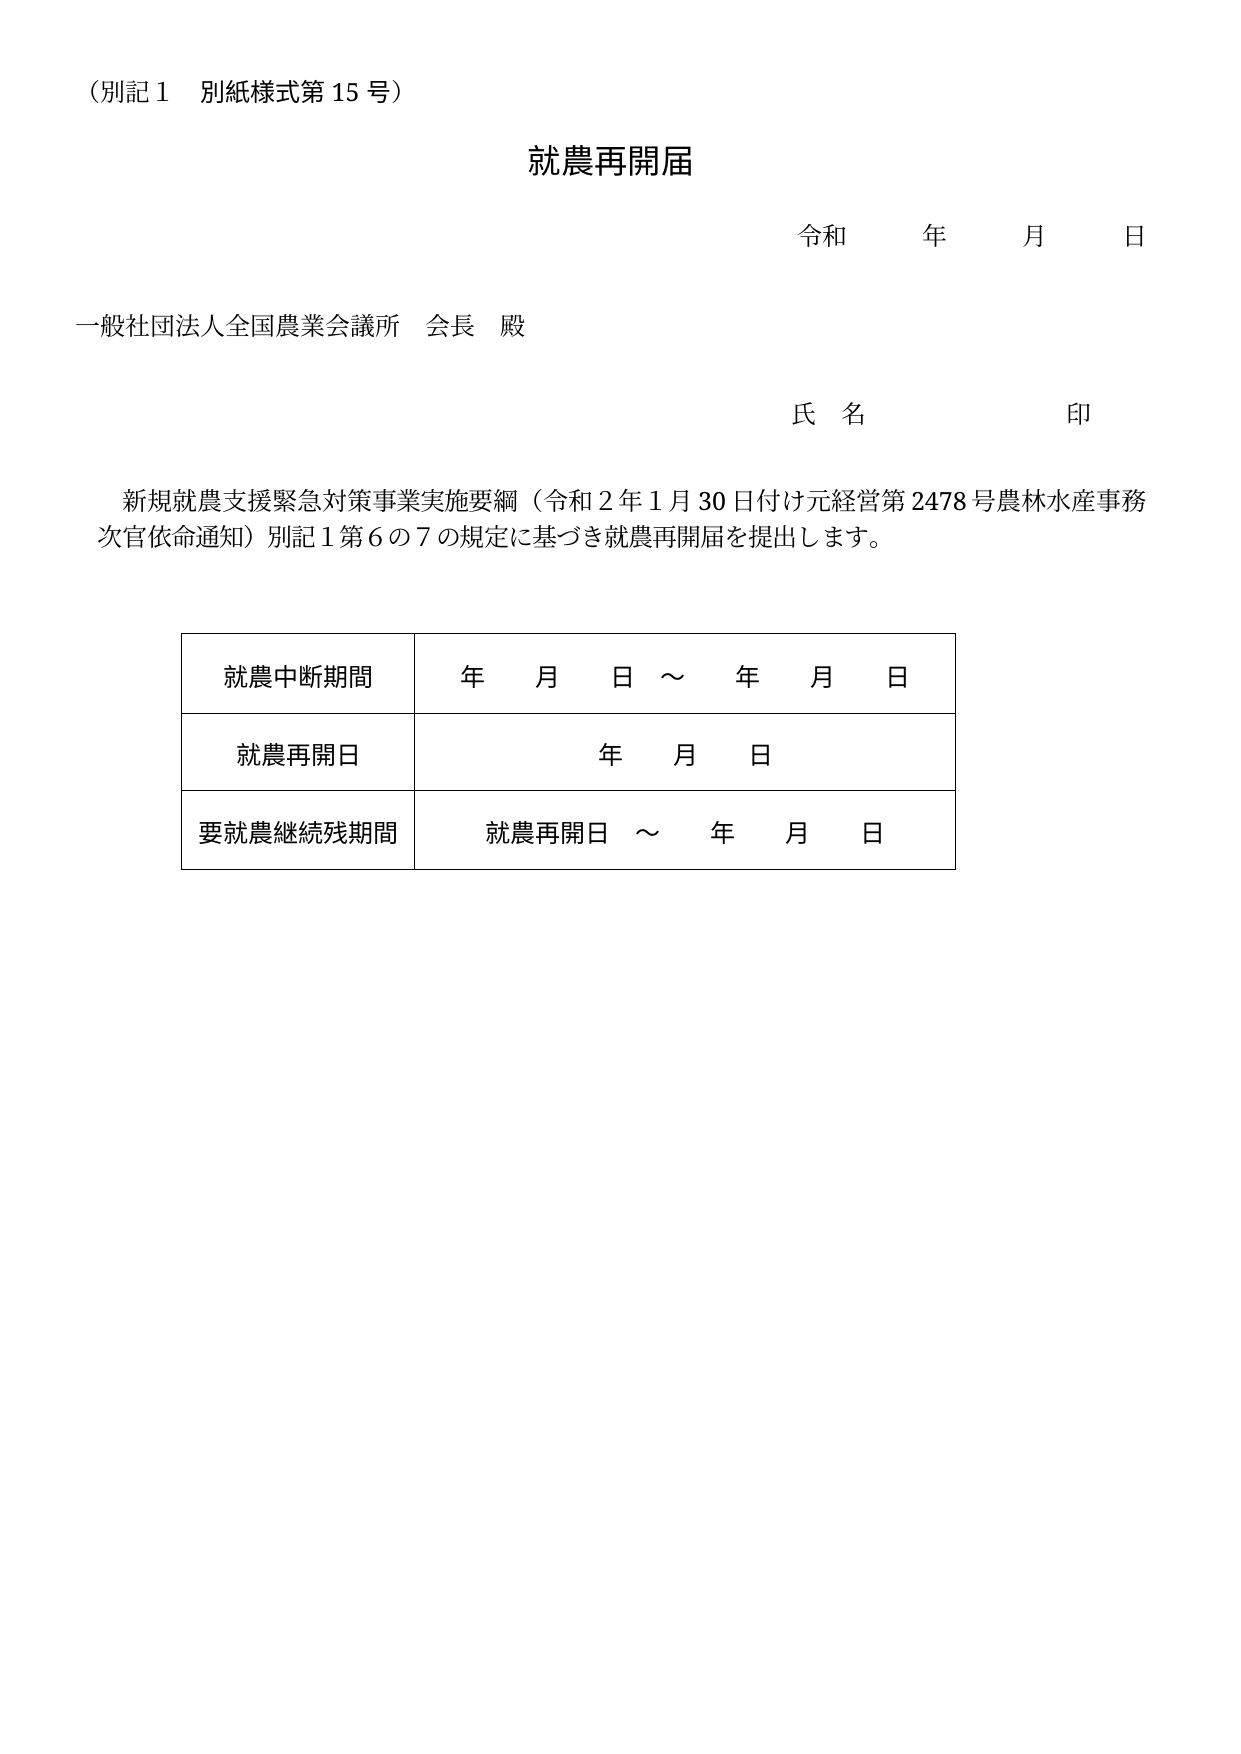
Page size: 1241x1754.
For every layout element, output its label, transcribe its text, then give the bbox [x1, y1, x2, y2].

subtitle 就農再開届 [52, 138, 1170, 183]
table_cell 就農再開日 [182, 714, 414, 790]
table_header 年 月 日 ～ 年 月 日 [415, 634, 955, 713]
table_cell 就農再開日 ～ 年 月 日 [415, 791, 955, 869]
table_cell 年 月 日 [415, 714, 955, 790]
text 新規就農支援緊急対策事業実施要綱（令和２年１月30日付け元経営第2478号農林水産事務次官依命通知）別記１第６の７の規定に基づき就農再開届を提出します。 [97, 481, 1147, 553]
text 令和 年 月 日 [797, 217, 1196, 253]
text 一般社団法人全国農業会議所 会長 殿 [75, 307, 1196, 343]
text （別記１ 別紙様式第 15 号） [75, 73, 1196, 109]
table_cell 要就農継続残期間 [182, 791, 414, 869]
table_header 就農中断期間 [182, 634, 414, 713]
text 氏 名 印 [791, 395, 1196, 431]
